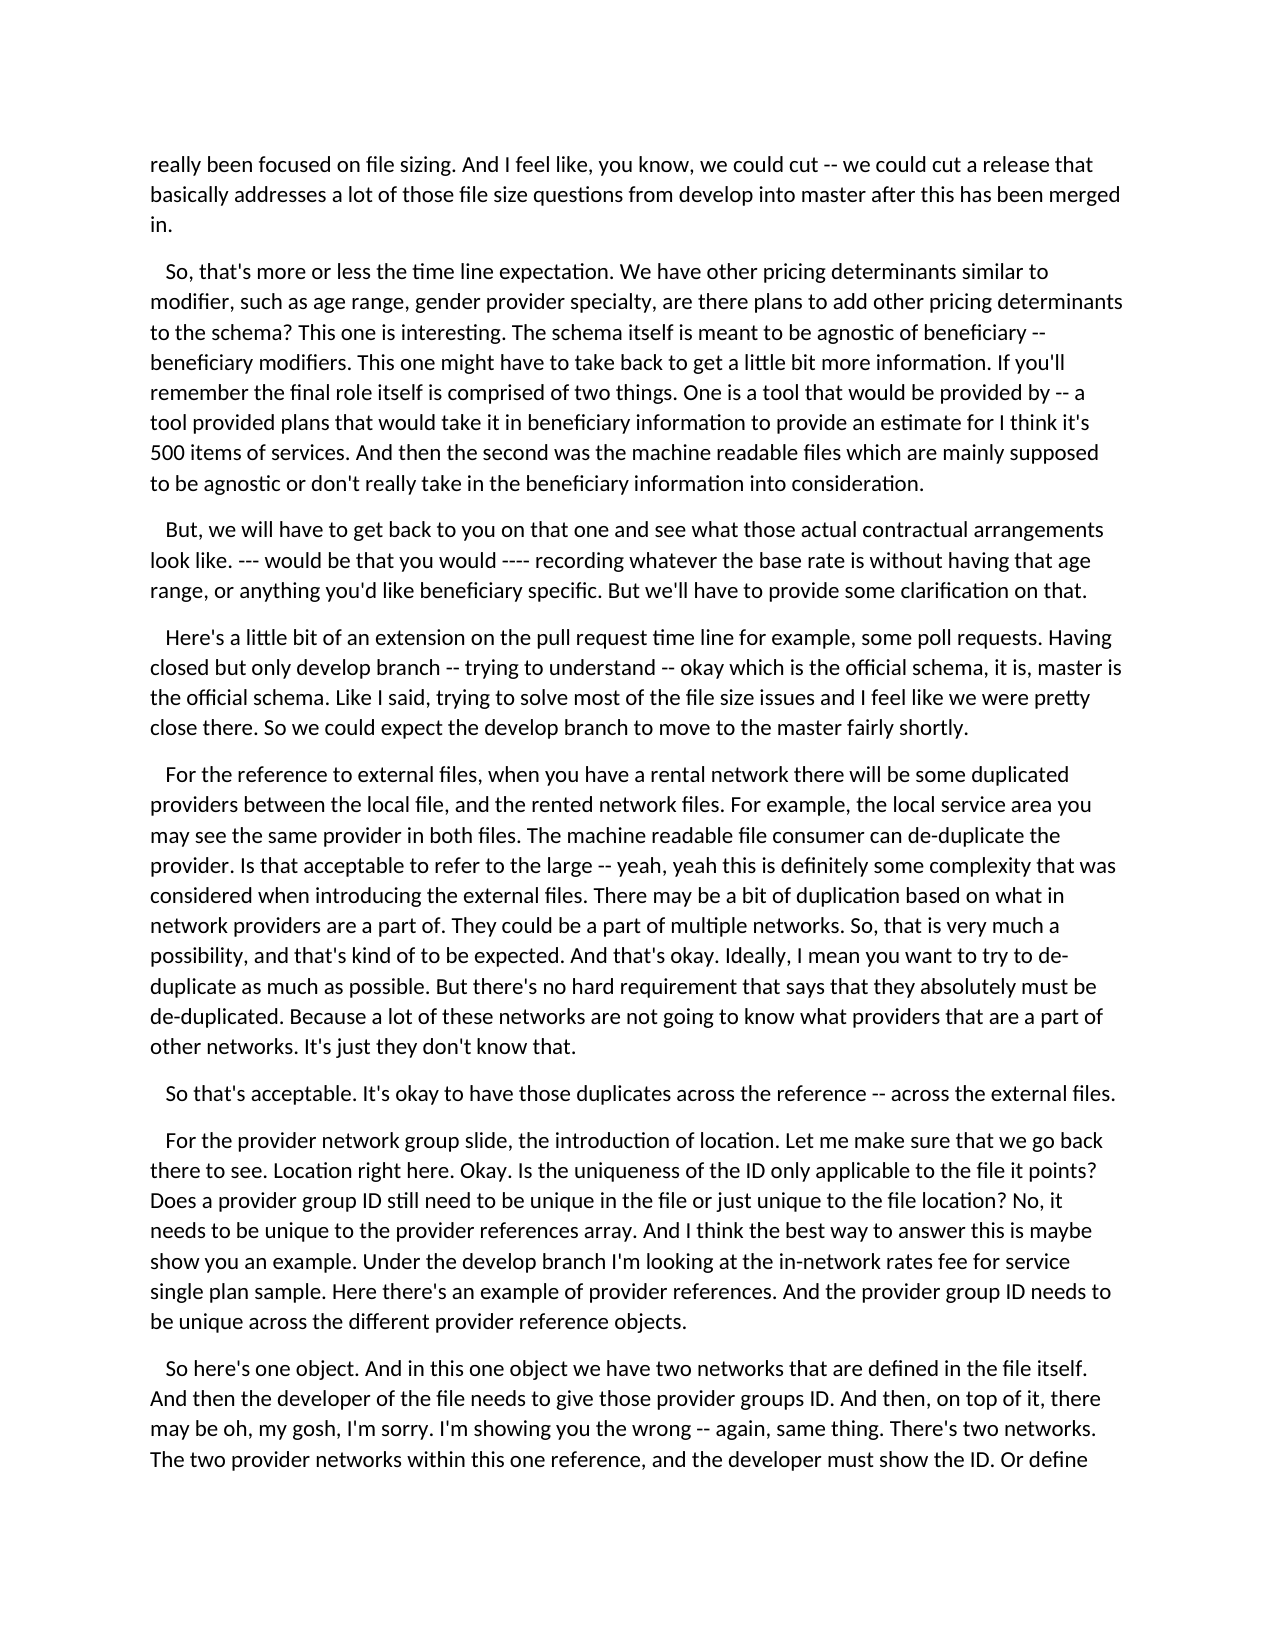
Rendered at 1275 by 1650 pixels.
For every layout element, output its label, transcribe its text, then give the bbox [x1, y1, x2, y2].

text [150, 150, 1125, 238]
text So that's acceptable. It's okay to have those duplicates across the reference -- across the external files. [150, 1079, 1125, 1107]
text For the provider network group slide, the introduction of location. Let me make sure that we go back there to see. Location right here. Okay. Is the uniqueness of the ID only applicable to the file it points? Does a provider group ID still need to be unique in the file or just unique to the file location? No, it needs to be unique to the provider references array. And I think the best way to answer this is maybe show you an example. Under the develop branch I'm looking at the in-network rates fee for service single plan sample. Here there's an example of provider references. And the provider group ID needs to be unique across the different provider reference objects. [150, 1126, 1125, 1335]
text For the reference to external files, when you have a rental network there will be some duplicated providers between the local file, and the rented network files. For example, the local service area you may see the same provider in both files. The machine readable file consumer can de-duplicate the provider. Is that acceptable to refer to the large -- yeah, yeah this is definitely some complexity that was considered when introducing the external files. There may be a bit of duplication based on what in network providers are a part of. They could be a part of multiple networks. So, that is very much a possibility, and that's kind of to be expected. And that's okay. Ideally, I mean you want to try to de-duplicate as much as possible. But there's no hard requirement that says that they absolutely must be de-duplicated. Because a lot of these networks are not going to know what providers that are a part of other networks. It's just they don't know that. [150, 760, 1125, 1060]
text Here's a little bit of an extension on the pull request time line for example, some poll requests. Having closed but only develop branch -- trying to understand -- okay which is the official schema, it is, master is the official schema. Like I said, trying to solve most of the file size issues and I feel like we were pretty close there. So we could expect the develop branch to move to the master fairly shortly. [150, 623, 1125, 742]
text So, that's more or less the time line expectation. We have other pricing determinants similar to modifier, such as age range, gender provider specialty, are there plans to add other pricing determinants to the schema? This one is interesting. The schema itself is meant to be agnostic of beneficiary -- beneficiary modifiers. This one might have to take back to get a little bit more information. If you'll remember the final role itself is comprised of two things. One is a tool that would be provided by -- a tool provided plans that would take it in beneficiary information to provide an estimate for I think it's 500 items of services. And then the second was the machine readable files which are mainly supposed to be agnostic or don't really take in the beneficiary information into consideration. [150, 257, 1125, 497]
text But, we will have to get back to you on that one and see what those actual contractual arrangements look like. --- would be that you would ---- recording whatever the base rate is without having that age range, or anything you'd like beneficiary specific. But we'll have to provide some clarification on that. [150, 516, 1125, 604]
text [150, 1354, 1125, 1473]
